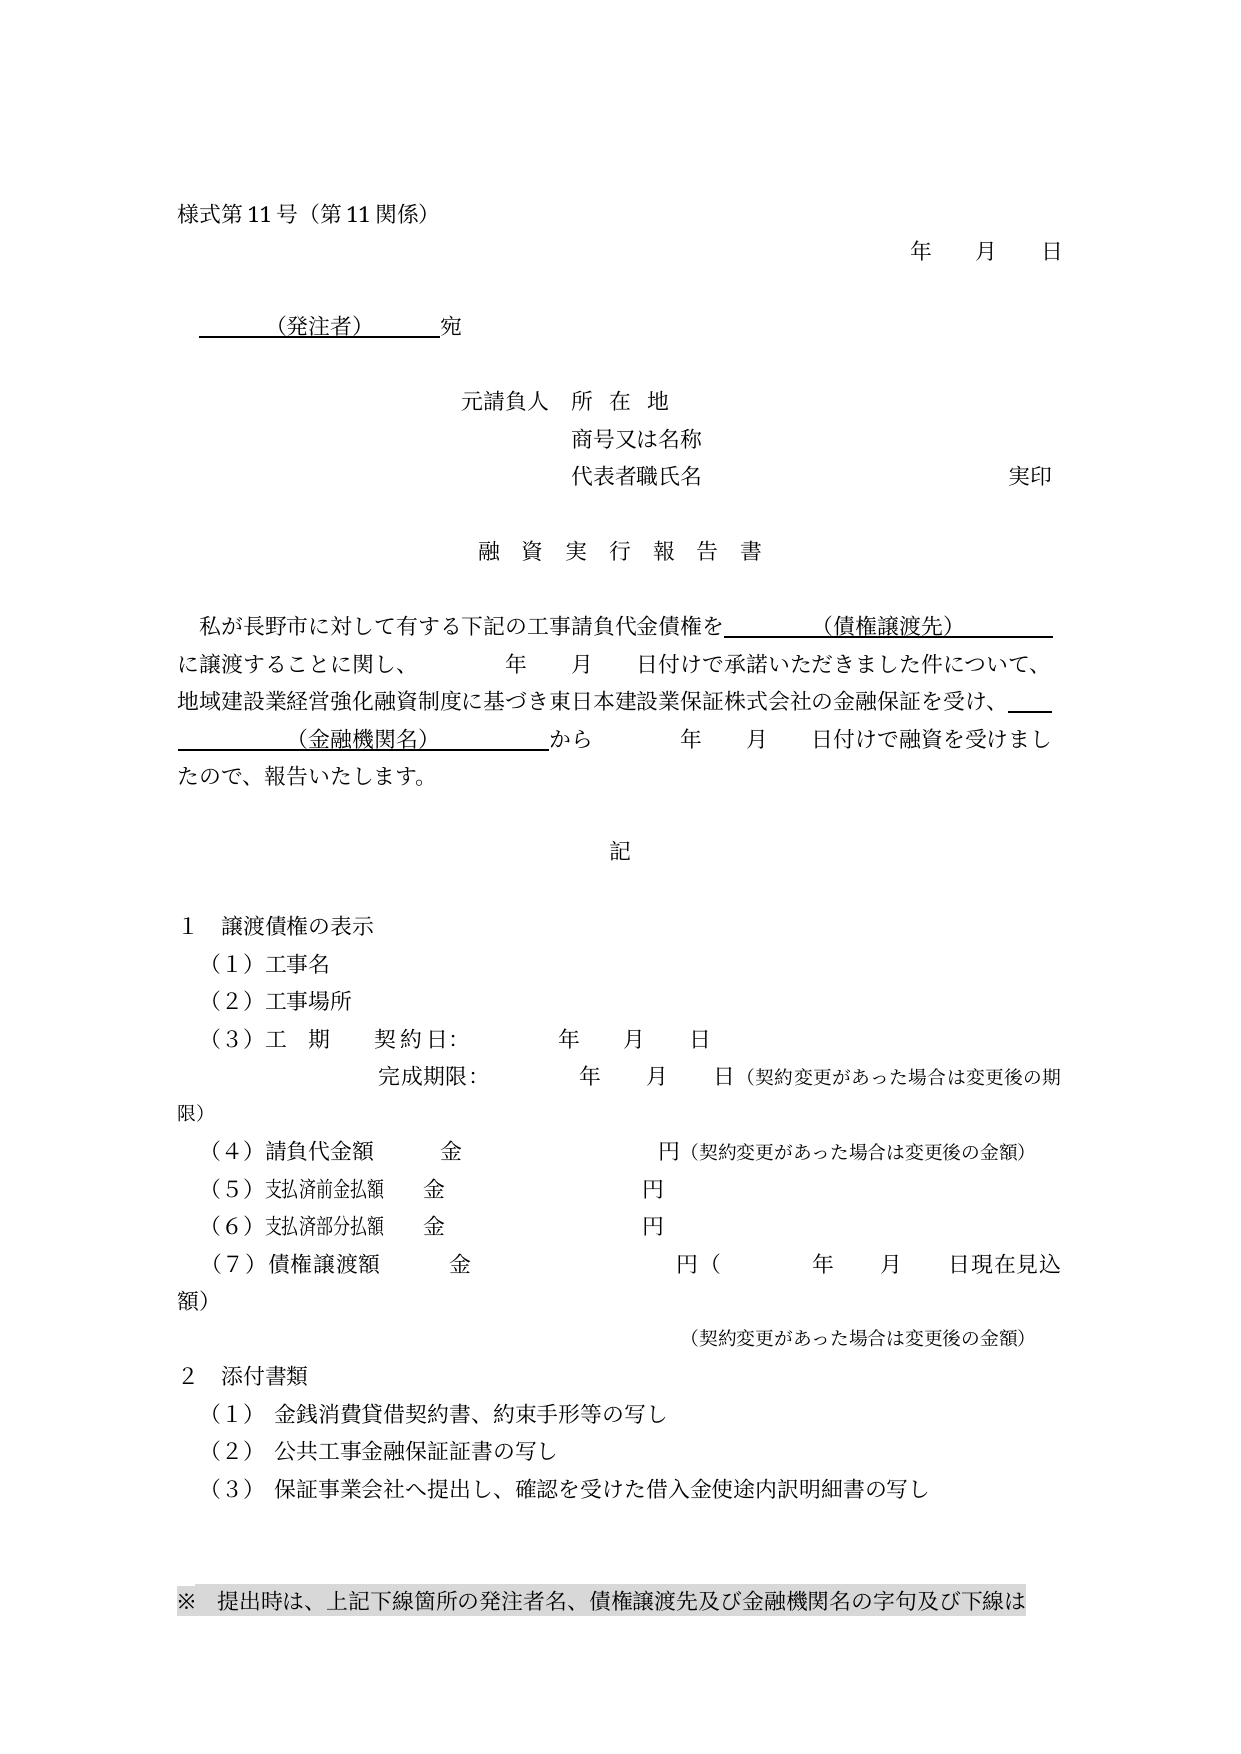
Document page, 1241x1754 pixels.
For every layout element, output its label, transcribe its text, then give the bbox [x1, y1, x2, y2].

text 商号又は名称 [177, 419, 1063, 456]
text 完成期限： 年 月 日（契約変更があった場合は変更後の期限） [177, 1056, 1063, 1131]
text 私が長野市に対して有する下記の工事請負代金債権を （債権譲渡先） に譲渡することに関し、 年 月 日付けで承諾いただきました件について、地域建設業経営強化融資制度に基づき東日本建設業保証株式会社の金融保証を受け、 [177, 606, 1063, 719]
text ２ 添付書類 [177, 1356, 1063, 1394]
text （５）支払済前金払額 金 円 [177, 1169, 1063, 1206]
text （発注者） 宛 [177, 306, 1063, 344]
text 融 資 実 行 報 告 書 [177, 531, 1063, 569]
text 元請負人 所在地 [177, 381, 1063, 419]
text １ 譲渡債権の表示 [177, 906, 1063, 944]
text （６）支払済部分払額 金 円 [177, 1206, 1063, 1244]
text （金融機関名） から 年 月 日付けで融資を受けましたので、報告いたします。 [177, 719, 1063, 794]
text 様式第11号（第11関係） [177, 194, 1063, 231]
list 保証事業会社へ提出し、確認を受けた借入金使途内訳明細書の写し [199, 1469, 1063, 1506]
text （契約変更があった場合は変更後の金額） [177, 1319, 1063, 1356]
text ※ 提出時は、上記下線箇所の発注者名、債権譲渡先及び金融機関名の字句及び下線は [177, 1581, 1063, 1619]
text （７）債権譲渡額 金 円（ 年 月 日現在見込額） [177, 1244, 1063, 1319]
subtitle 記 [177, 831, 1063, 869]
list 公共工事金融保証証書の写し [199, 1431, 1063, 1469]
text 年 月 日 [177, 231, 1063, 269]
text （２）工事場所 [177, 981, 1063, 1019]
text 代表者職氏名 実印 [177, 456, 1063, 494]
text （１）工事名 [177, 944, 1063, 981]
text （４）請負代金額 金 円（契約変更があった場合は変更後の金額） [177, 1131, 1068, 1169]
list 金銭消費貸借契約書、約束手形等の写し [199, 1394, 1063, 1431]
text （３）工 期 契約日： 年 月 日 [177, 1019, 1063, 1056]
